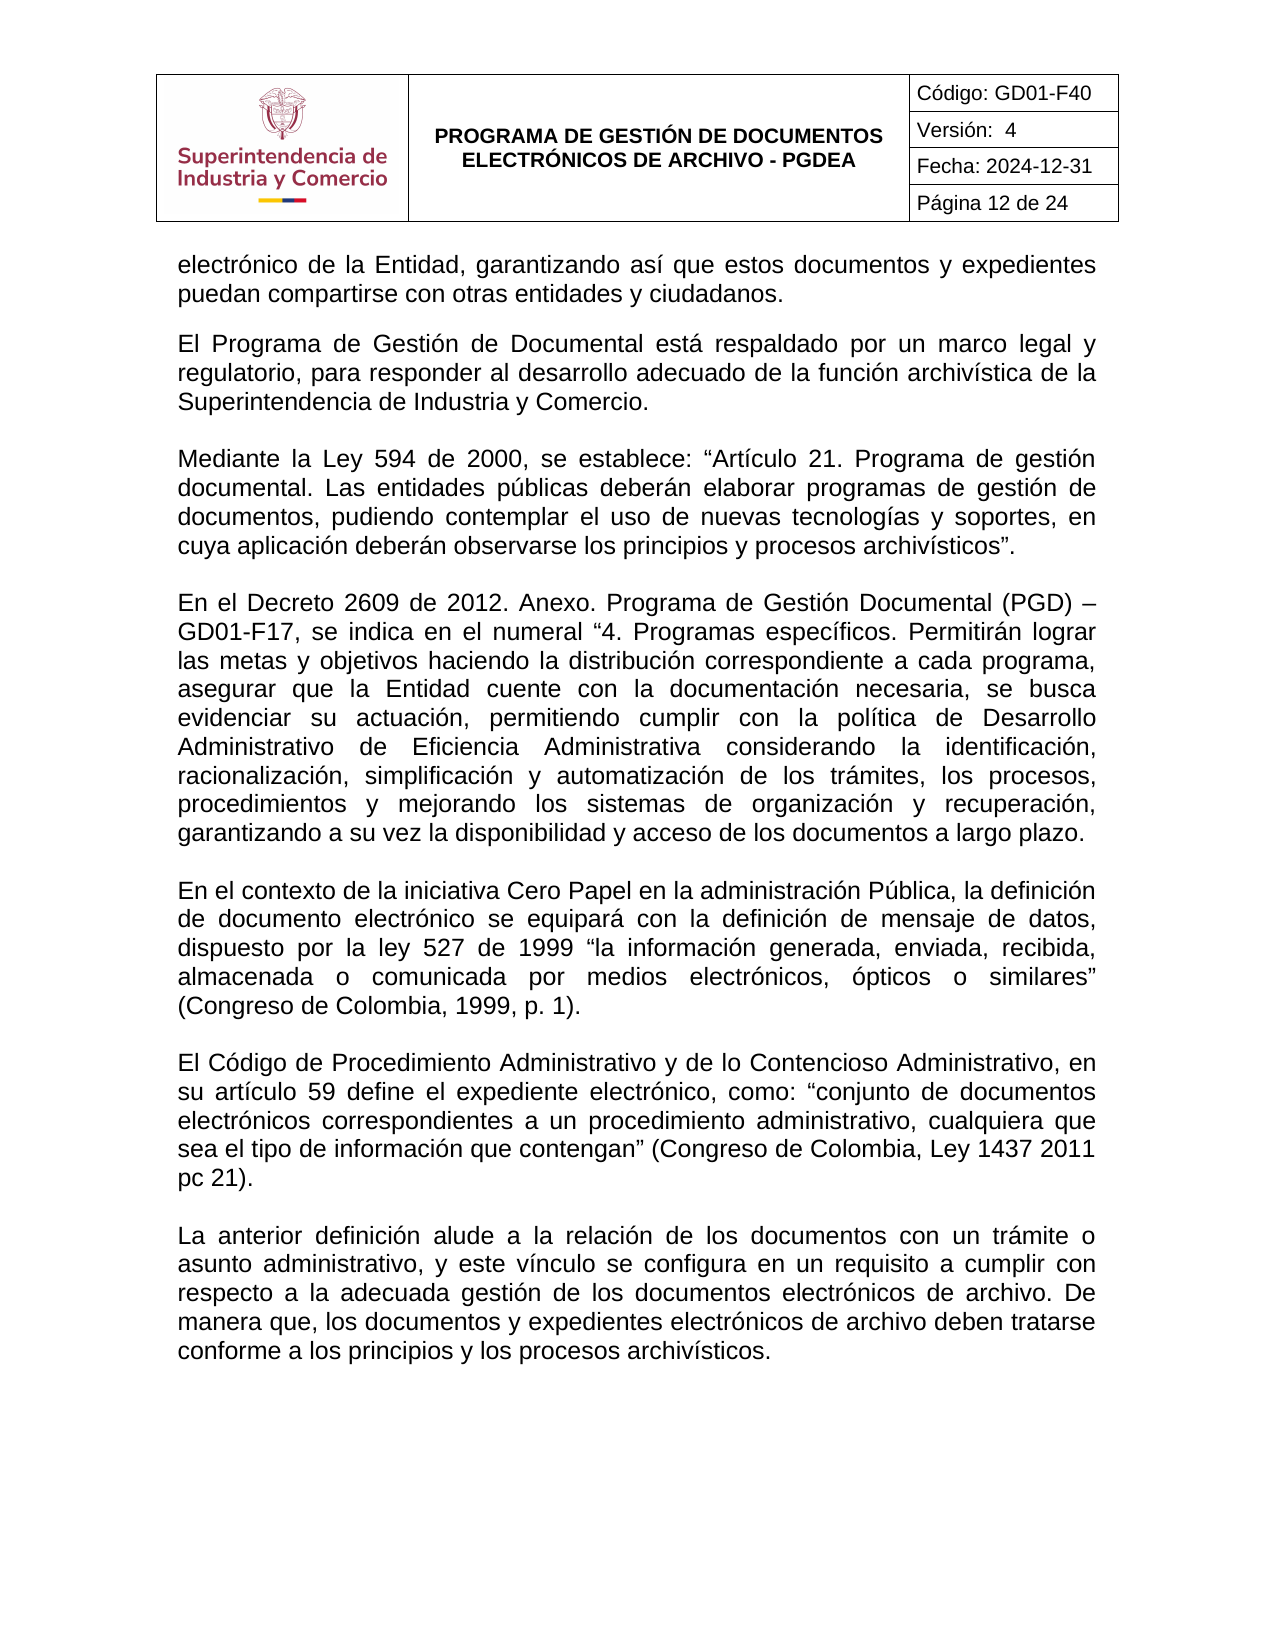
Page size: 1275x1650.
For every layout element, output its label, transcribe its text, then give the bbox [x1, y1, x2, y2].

text Mediante la Ley 594 de 2000, se establece: “Artículo 21. Programa de gestión documental. Las entidades públicas deberán elaborar programas de gestión de documentos, pudiendo contemplar el uso de nuevas tecnologías y soportes, en cuya aplicación deberán observarse los principios y procesos archivísticos”. [177, 444, 1098, 559]
text La anterior definición alude a la relación de los documentos con un trámite o asunto administrativo, y este vínculo se configura en un requisito a cumplir con respecto a la adecuada gestión de los documentos electrónicos de archivo. De manera que, los documentos y expedientes electrónicos de archivo deben tratarse conforme a los principios y los procesos archivísticos. [177, 1221, 1098, 1364]
text En el contexto de la iniciativa Cero Papel en la administración Pública, la definición de documento electrónico se equipará con la definición de mensaje de datos, dispuesto por la ley 527 de 1999 “la información generada, enviada, recibida, almacenada o comunicada por medios electrónicos, ópticos o similares” (Congreso de Colombia, 1999, p. 1). [177, 876, 1098, 1019]
text En el Decreto 2609 de 2012. Anexo. Programa de Gestión Documental (PGD) – GD01-F17, se indica en el numeral “4. Programas específicos. Permitirán lograr las metas y objetivos haciendo la distribución correspondiente a cada programa, asegurar que la Entidad cuente con la documentación necesaria, se busca evidenciar su actuación, permitiendo cumplir con la política de Desarrollo Administrativo de Eficiencia Administrativa considerando la identificación, racionalización, simplificación y automatización de los trámites, los procesos, procedimientos y mejorando los sistemas de organización y recuperación, garantizando a su vez la disponibilidad y acceso de los documentos a largo plazo. [177, 588, 1098, 847]
text El Código de Procedimiento Administrativo y de lo Contencioso Administrativo, en su artículo 59 define el expediente electrónico, como: “conjunto de documentos electrónicos correspondientes a un procedimiento administrativo, cualquiera que sea el tipo de información que contengan” (Congreso de Colombia, Ley 1437 2011 pc 21). [177, 1048, 1098, 1192]
picture [164, 75, 399, 214]
text El Programa de Gestión de Documental está respaldado por un marco legal y regulatorio, para responder al desarrollo adecuado de la función archivística de la Superintendencia de Industria y Comercio. [177, 329, 1098, 416]
